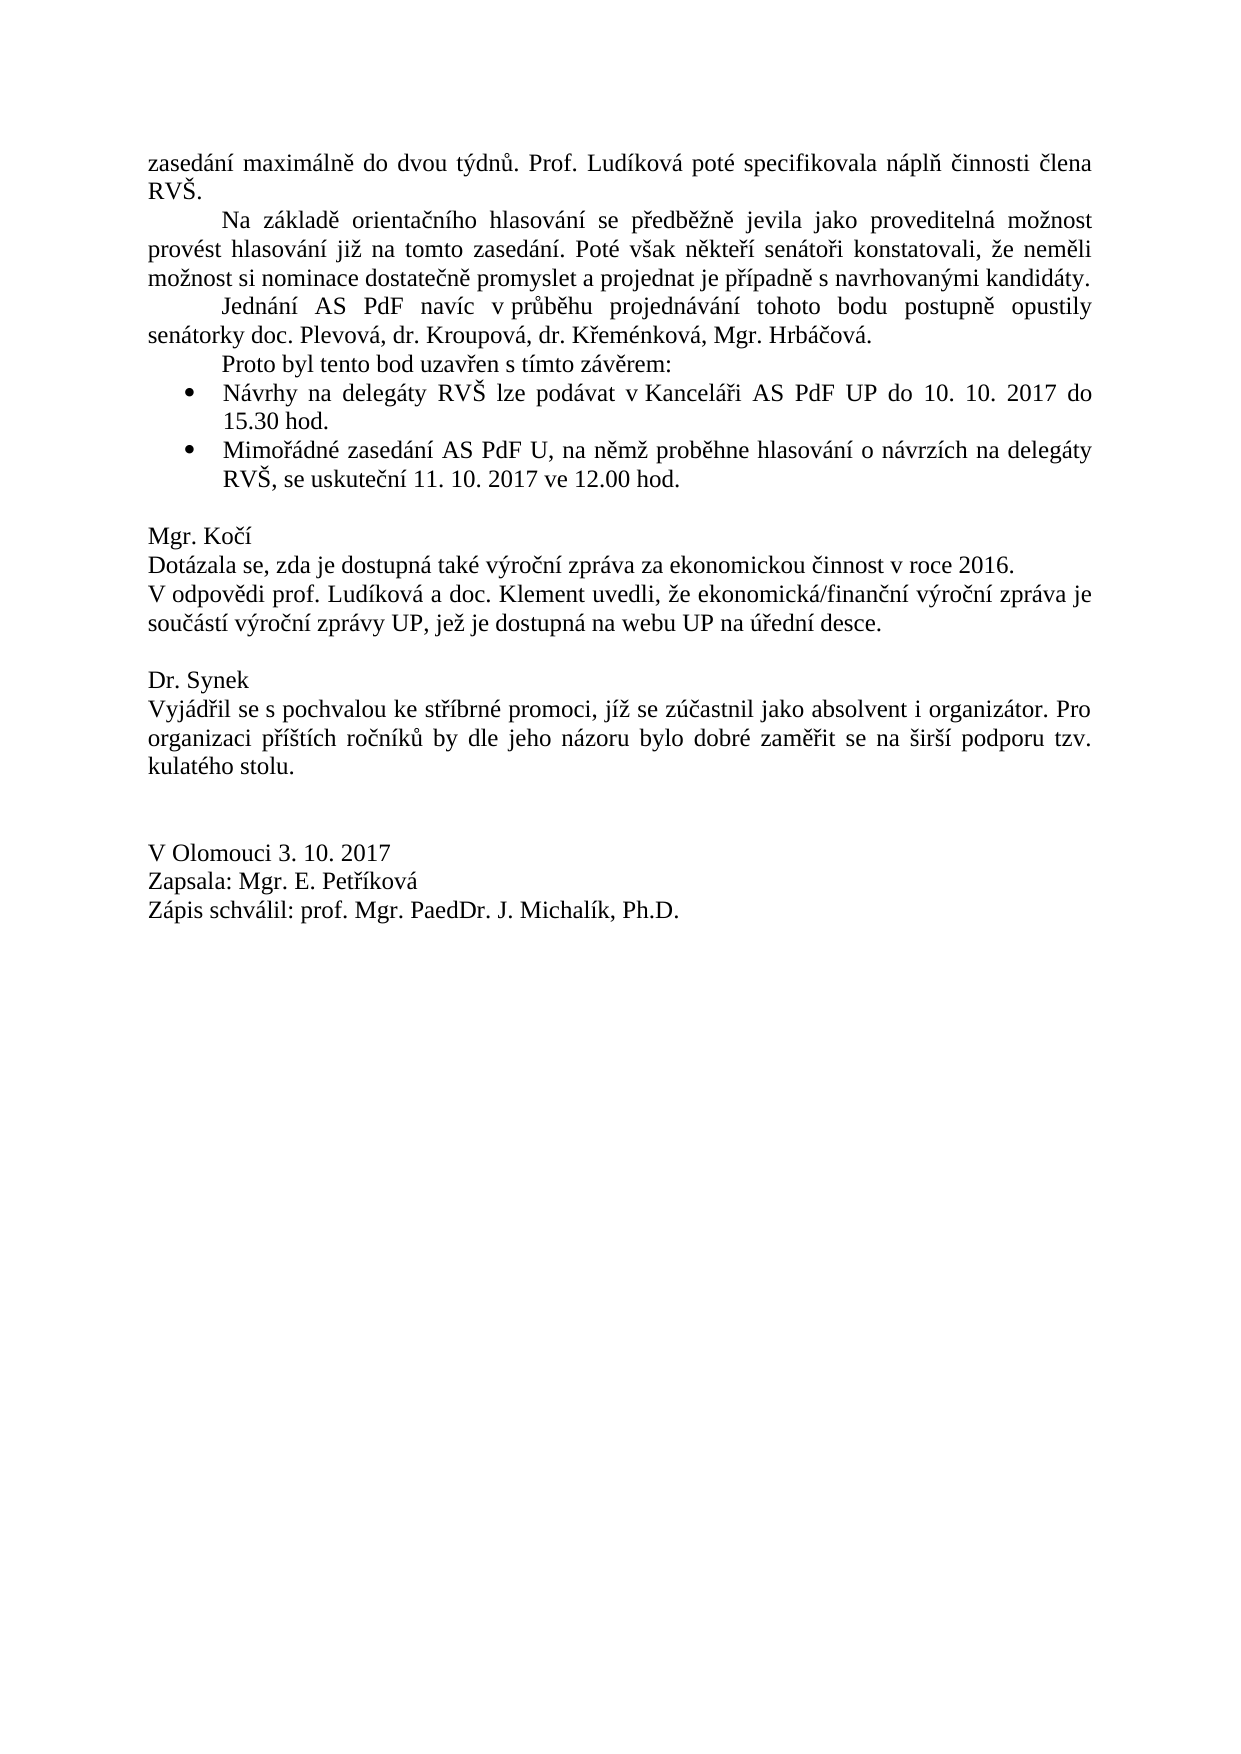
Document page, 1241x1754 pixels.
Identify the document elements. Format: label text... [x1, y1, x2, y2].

text Jednání AS PdF navíc v průběhu projednávání tohoto bodu postupně opustily senátorky doc. Plevová, dr. Kroupová, dr. Křeménková, Mgr. Hrbáčová. [148, 291, 1093, 349]
text Dr. Synek [148, 665, 1093, 694]
list Mimořádné zasedání AS PdF U, na němž proběhne hlasování o návrzích na delegáty RVŠ, se uskuteční 11. 10. 2017 ve 12.00 hod. [185, 435, 1093, 493]
text Dotázala se, zda je dostupná také výroční zpráva za ekonomickou činnost v roce 2016. [148, 550, 1093, 579]
text V Olomouci 3. 10. 2017 [148, 838, 1093, 866]
text Zápis schválil: prof. Mgr. PaedDr. J. Michalík, Ph.D. [148, 895, 1093, 924]
list Návrhy na delegáty RVŠ lze podávat v Kanceláři AS PdF UP do 10. 10. 2017 do 15.30 hod. [185, 378, 1093, 435]
text V odpovědi prof. Ludíková a doc. Klement uvedli, že ekonomická/finanční výroční zpráva je součástí výroční zprávy UP, jež je dostupná na webu UP na úřední desce. [148, 579, 1093, 636]
text Vyjádřil se s pochvalou ke stříbrné promoci, jíž se zúčastnil jako absolvent i organizátor. Pro organizaci příštích ročníků by dle jeho názoru bylo dobré zaměřit se na širší podporu tzv. kulatého stolu. [148, 694, 1093, 780]
text Na základě orientačního hlasování se předběžně jevila jako proveditelná možnost provést hlasování již na tomto zasedání. Poté však někteří senátoři konstatovali, že neměli možnost si nominace dostatečně promyslet a projednat je případně s navrhovanými kandidáty. [148, 205, 1093, 291]
text Proto byl tento bod uzavřen s tímto závěrem: [148, 349, 1093, 378]
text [148, 148, 1093, 205]
text Zapsala: Mgr. E. Petříková [148, 866, 1093, 895]
text Mgr. Kočí [148, 521, 1093, 550]
